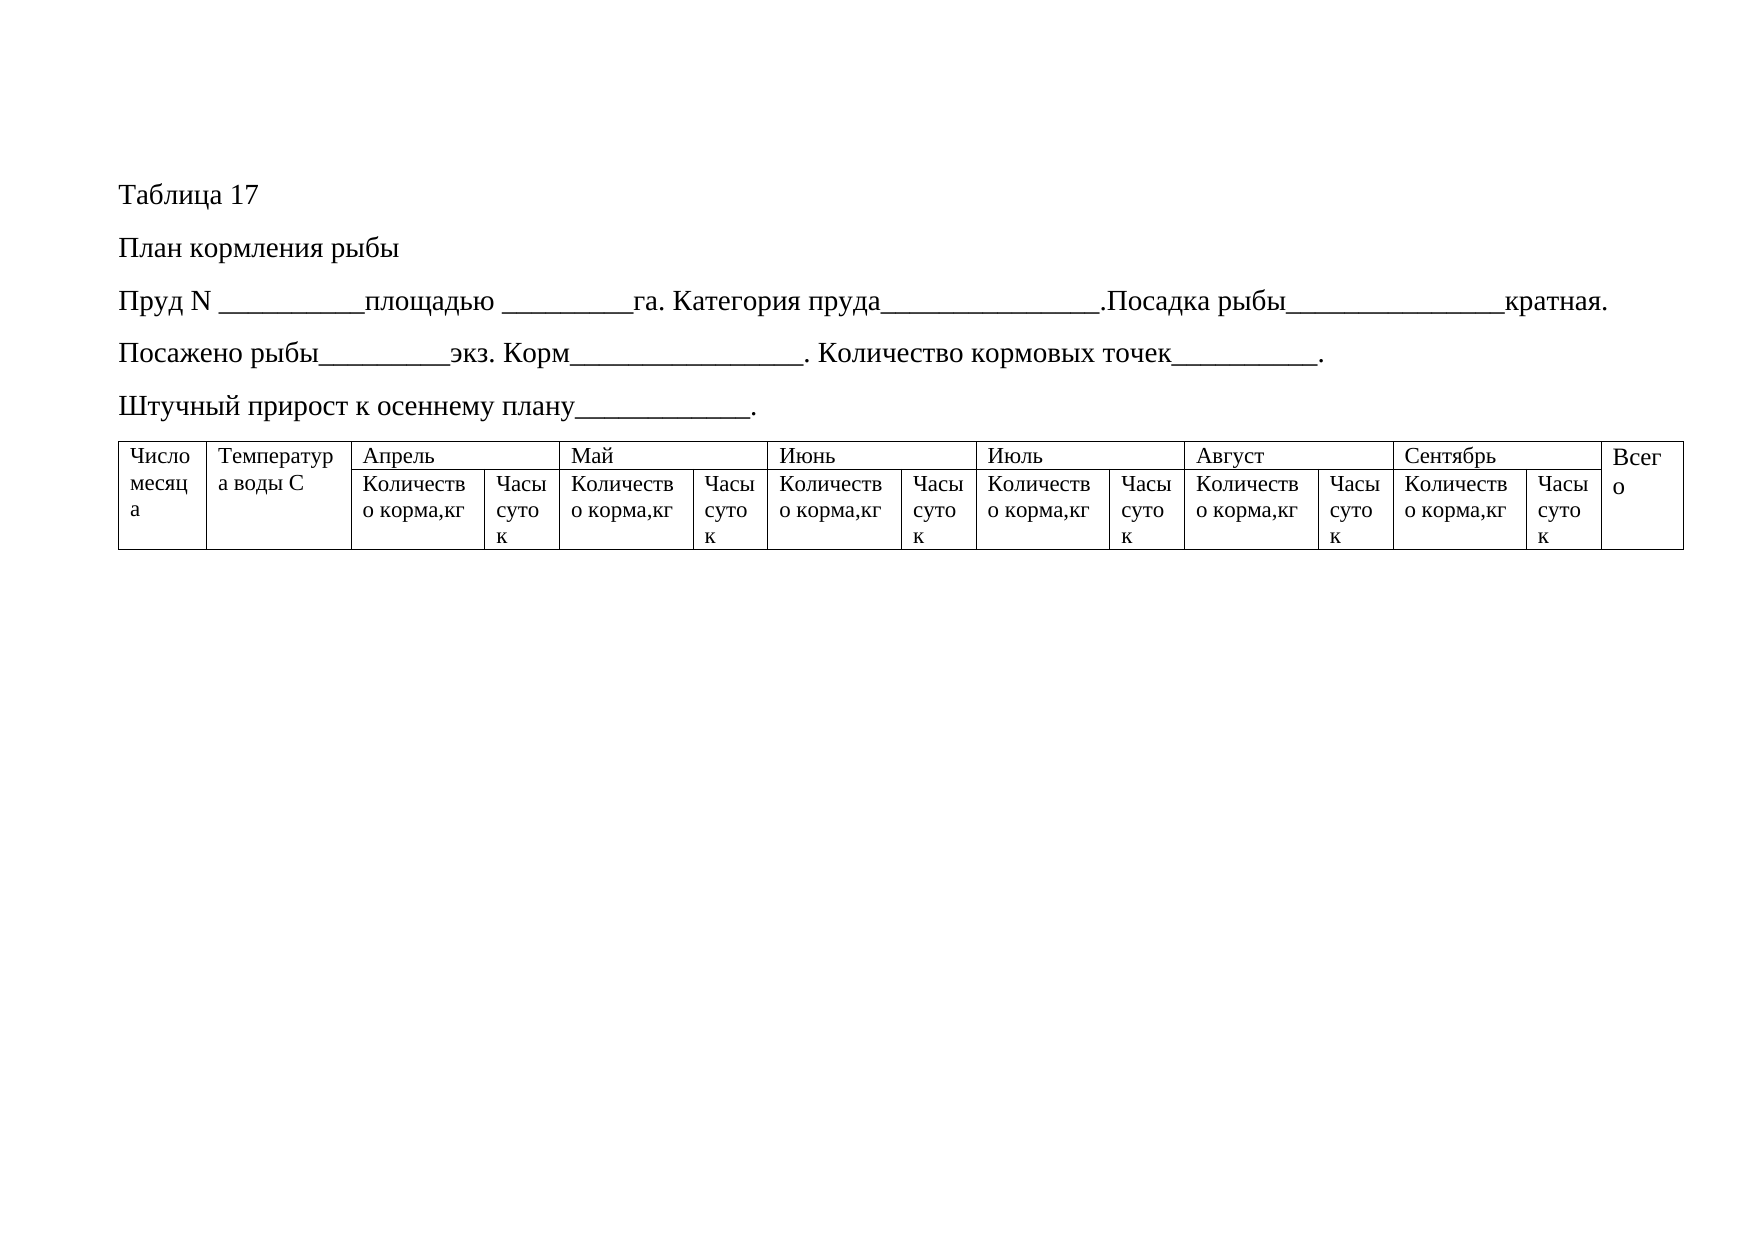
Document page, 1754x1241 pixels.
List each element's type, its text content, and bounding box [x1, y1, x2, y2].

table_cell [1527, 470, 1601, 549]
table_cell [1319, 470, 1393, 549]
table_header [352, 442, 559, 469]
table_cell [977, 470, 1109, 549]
text Посажено рыбы_________экз. Корм________________. Количество кормовых точек__________. [118, 336, 1636, 369]
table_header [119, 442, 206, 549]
text План кормления рыбы [118, 230, 1636, 263]
text Пруд N __________площадью _________га. Категория пруда_______________.Посадка рыбы_______________кратная. [118, 283, 1636, 316]
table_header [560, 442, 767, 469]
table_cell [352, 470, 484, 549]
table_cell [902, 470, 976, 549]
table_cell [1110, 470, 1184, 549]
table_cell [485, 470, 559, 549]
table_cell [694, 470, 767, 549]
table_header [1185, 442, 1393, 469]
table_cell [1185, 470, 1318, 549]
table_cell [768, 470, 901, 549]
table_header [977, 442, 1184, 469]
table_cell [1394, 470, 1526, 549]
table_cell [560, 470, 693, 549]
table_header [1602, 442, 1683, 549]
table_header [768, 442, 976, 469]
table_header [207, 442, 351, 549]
text Таблица 17 [118, 177, 1636, 211]
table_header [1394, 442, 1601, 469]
text Штучный прирост к осеннему плану____________. [118, 388, 1636, 422]
